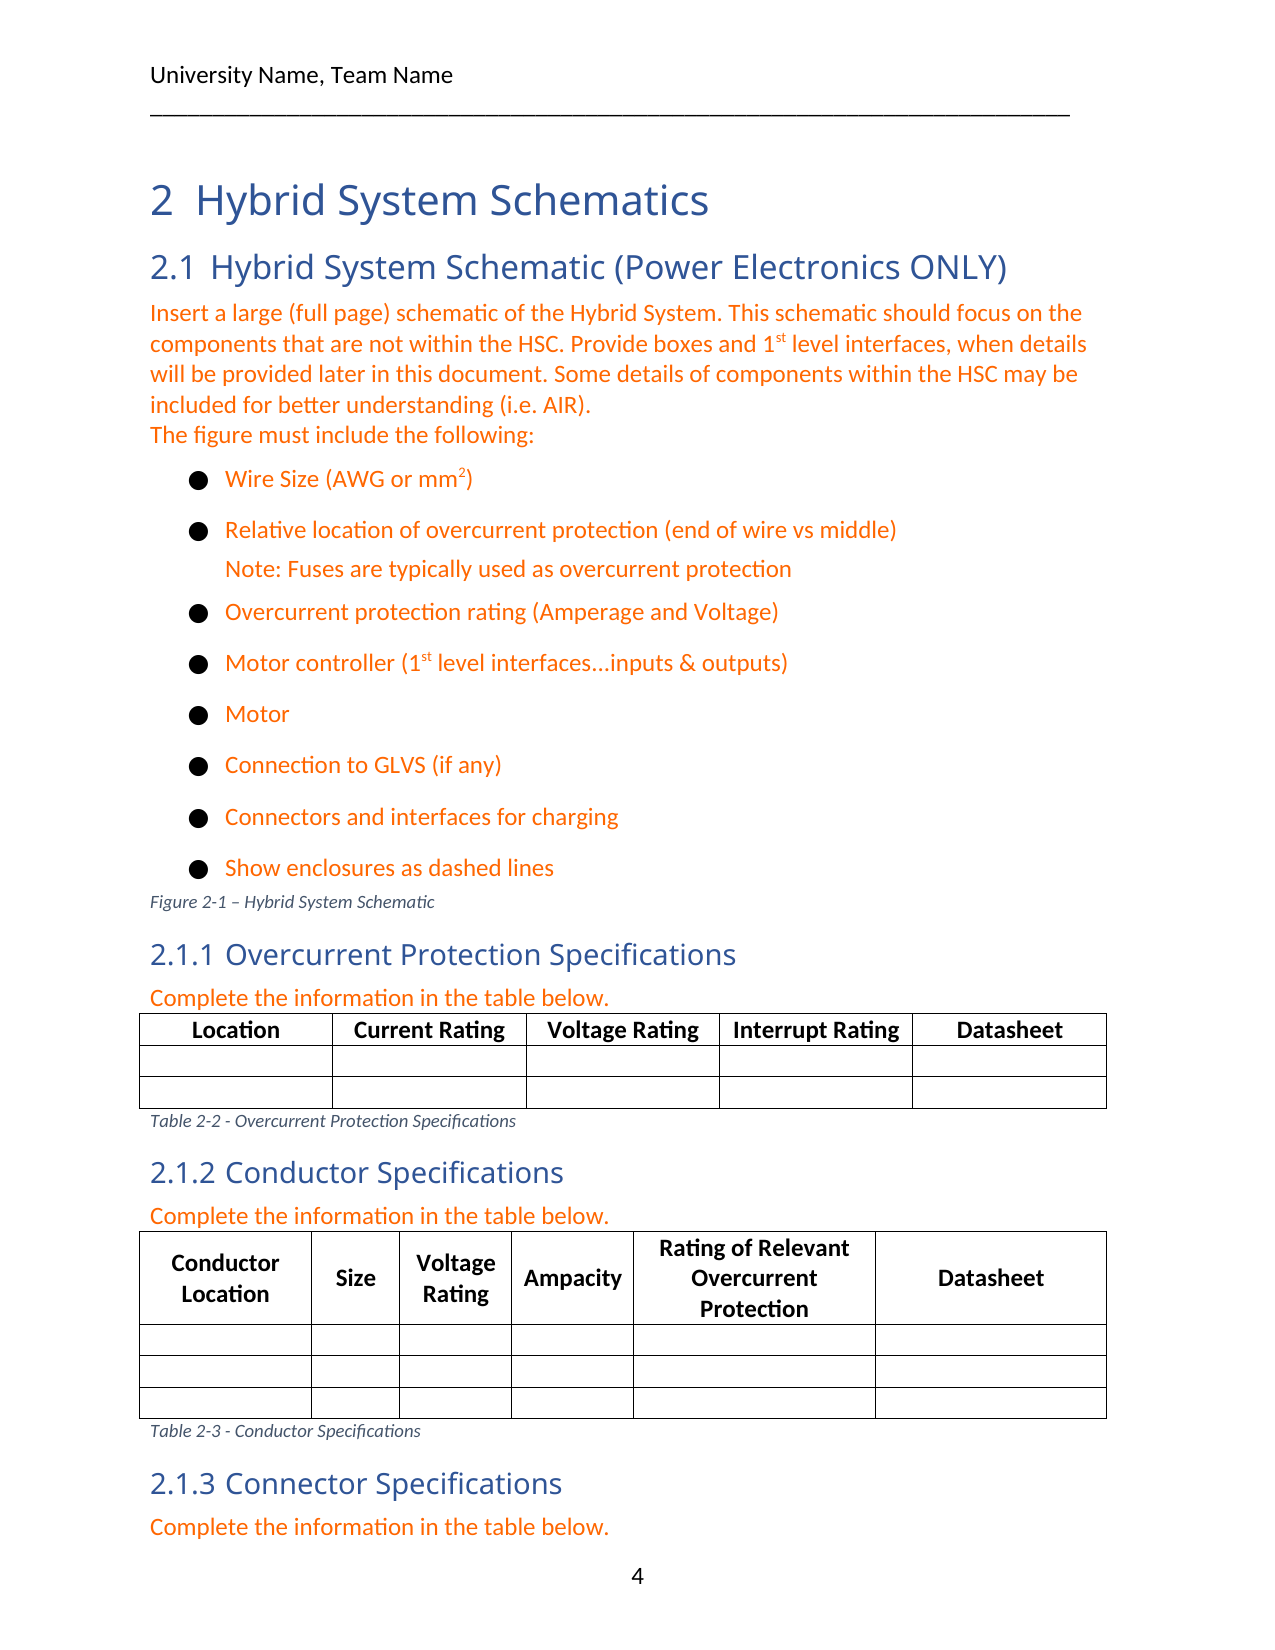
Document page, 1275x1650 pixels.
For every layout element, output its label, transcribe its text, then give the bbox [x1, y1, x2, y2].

table_header Voltage Rating [527, 1014, 719, 1044]
table_cell [400, 1325, 511, 1355]
table_cell [312, 1325, 399, 1355]
table_cell [140, 1356, 311, 1387]
subtitle Hybrid System Schematic (Power Electronics ONLY) [150, 244, 1125, 289]
table_cell [720, 1077, 912, 1108]
table_cell [312, 1388, 399, 1418]
text Table 2-2 - Overcurrent Protection Specifications [150, 1109, 1125, 1132]
list Connection to GLVS (if any) [187, 737, 1125, 788]
text Insert a large (full page) schematic of the Hybrid System. This schematic should focus on the components that are not within the HSC. Provide boxes and 1st level interfaces, when details will be provided later in this document. Some details of components within the HSC may be included for better understanding (i.e. AIR). [150, 298, 1125, 420]
table_header Conductor Location [140, 1232, 311, 1324]
list Wire Size (AWG or mm2) [187, 450, 1125, 501]
table_cell [634, 1325, 875, 1355]
table_cell [720, 1046, 912, 1076]
text Complete the information in the table below. [150, 1511, 1125, 1542]
subtitle Conductor Specifications [150, 1152, 1125, 1192]
list Motor [187, 686, 1125, 737]
table_cell [140, 1325, 311, 1355]
subtitle Connector Specifications [150, 1463, 1125, 1503]
text Complete the information in the table below. [150, 982, 1125, 1013]
table_header Datasheet [913, 1014, 1106, 1044]
table_cell [634, 1356, 875, 1387]
table_header Interrupt Rating [720, 1014, 912, 1044]
table_cell [140, 1388, 311, 1418]
table_cell [512, 1356, 633, 1387]
list Motor controller (1st level interfaces...inputs & outputs) [187, 634, 1125, 686]
table_cell [876, 1325, 1106, 1355]
table_cell [913, 1077, 1106, 1108]
table_cell [333, 1046, 526, 1076]
table_cell [527, 1077, 719, 1108]
table_cell [512, 1325, 633, 1355]
table_cell [634, 1388, 875, 1418]
text The figure must include the following: [150, 420, 1125, 450]
table_cell [333, 1077, 526, 1108]
list Relative location of overcurrent protection (end of wire vs middle) Note: Fuses are typically used as overcurrent protection [187, 501, 1125, 583]
table_cell [512, 1388, 633, 1418]
table_header Rating of Relevant Overcurrent Protection [634, 1232, 875, 1324]
table_cell [876, 1356, 1106, 1387]
text Table 2-3 - Conductor Specifications [150, 1419, 1125, 1442]
table_cell [400, 1388, 511, 1418]
table_cell [400, 1356, 511, 1387]
subtitle Overcurrent Protection Specifications [150, 934, 1125, 974]
list Show enclosures as dashed lines [187, 839, 1125, 891]
table_cell [913, 1046, 1106, 1076]
table_cell [140, 1077, 332, 1108]
table_cell [140, 1046, 332, 1076]
text Complete the information in the table below. [150, 1201, 1125, 1231]
text Figure 2-1 – Hybrid System Schematic [150, 891, 1125, 914]
list Overcurrent protection rating (Amperage and Voltage) [187, 583, 1125, 634]
table_cell [312, 1356, 399, 1387]
list Connectors and interfaces for charging [187, 788, 1125, 839]
table_header Size [312, 1232, 399, 1324]
subtitle Hybrid System Schematics [150, 170, 1125, 227]
table_header Ampacity [512, 1232, 633, 1324]
table_header Voltage Rating [400, 1232, 511, 1324]
table_cell [527, 1046, 719, 1076]
table_header Datasheet [876, 1232, 1106, 1324]
table_header Location [140, 1014, 332, 1044]
table_cell [876, 1388, 1106, 1418]
table_header Current Rating [333, 1014, 526, 1044]
